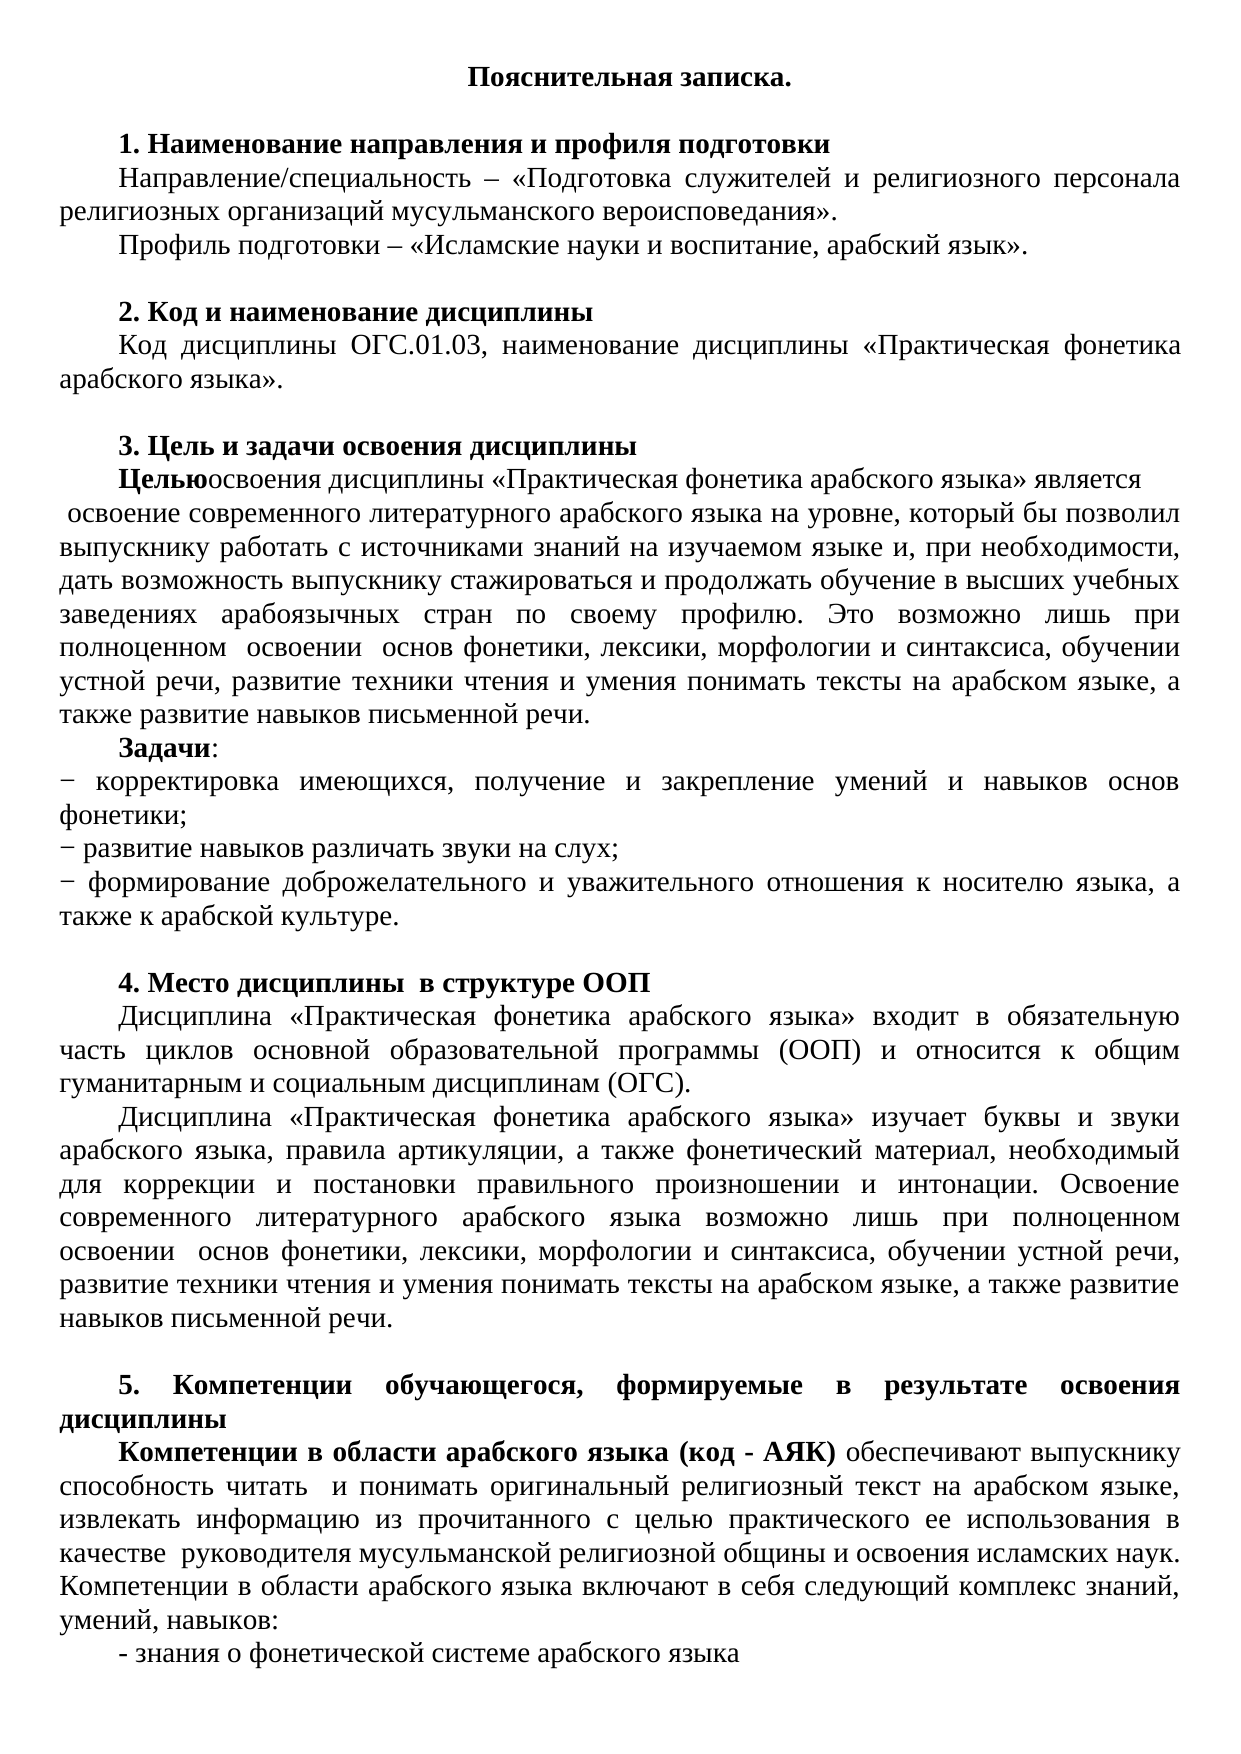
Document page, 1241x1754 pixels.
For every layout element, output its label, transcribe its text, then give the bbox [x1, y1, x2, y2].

text 2. Код и наименование дисциплины [59, 294, 1181, 327]
text Дисциплина «Практическая фонетика арабского языка» изучает буквы и звуки арабского языка, правила артикуляции, а также фонетический материал, необходимый для коррекции и постановки правильного произношении и интонации. Освоение современного литературного арабского языка возможно лишь при полноценном освоении основ фонетики, лексики, морфологии и синтаксиса, обучении устной речи, развитие техники чтения и умения понимать тексты на арабском языке, а также развитие навыков письменной речи. [59, 1099, 1181, 1334]
text − развитие навыков различать звуки на слух; [59, 831, 1181, 864]
text Цельюосвоения дисциплины «Практическая фонетика арабского языка» является [59, 462, 1181, 495]
text Пояснительная записка. [78, 59, 1181, 93]
text 4. Место дисциплины в структуре ООП [59, 965, 1181, 998]
text Направление/специальность – «Подготовка служителей и религиозного персонала религиозных организаций мусульманского вероисповедания». [59, 160, 1181, 227]
text 3. Цель и задачи освоения дисциплины [59, 428, 1181, 462]
text 1. Наименование направления и профиля подготовки [59, 126, 1181, 160]
text - знания о фонетической системе арабского языка [59, 1636, 1181, 1669]
text Задачи: [59, 730, 1181, 763]
text Компетенции в области арабского языка (код - АЯК) обеспечивают выпускнику способность читать и понимать оригинальный религиозный текст на арабском языке, извлекать информацию из прочитанного с целью практического ее использования в качестве руководителя мусульманской религиозной общины и освоения исламских наук. Компетенции в области арабского языка включают в себя следующий комплекс знаний, умений, навыков: [59, 1434, 1181, 1636]
text освоение современного литературного арабского языка на уровне, который бы позволил выпускнику работать с источниками знаний на изучаемом языке и, при необходимости, дать возможность выпускнику стажироваться и продолжать обучение в высших учебных заведениях арабоязычных стран по своему профилю. Это возможно лишь при полноценном освоении основ фонетики, лексики, морфологии и синтаксиса, обучении устной речи, развитие техники чтения и умения понимать тексты на арабском языке, а также развитие навыков письменной речи. [59, 495, 1181, 730]
text − корректировка имеющихся, получение и закрепление умений и навыков основ фонетики; [59, 763, 1181, 831]
text Дисциплина «Практическая фонетика арабского языка» входит в обязательную часть циклов основной образовательной программы (ООП) и относится к общим гуманитарным и социальным дисциплинам (ОГС). [59, 998, 1181, 1099]
text Профиль подготовки – «Исламские науки и воспитание, арабский язык». [59, 227, 1181, 260]
text − формирование доброжелательного и уважительного отношения к носителю языка, а также к арабской культуре. [59, 864, 1181, 931]
text Код дисциплины ОГС.01.03, наименование дисциплины «Практическая фонетика арабского языка». [59, 327, 1181, 394]
text 5. Компетенции обучающегося, формируемые в результате освоения дисциплины [59, 1367, 1181, 1434]
